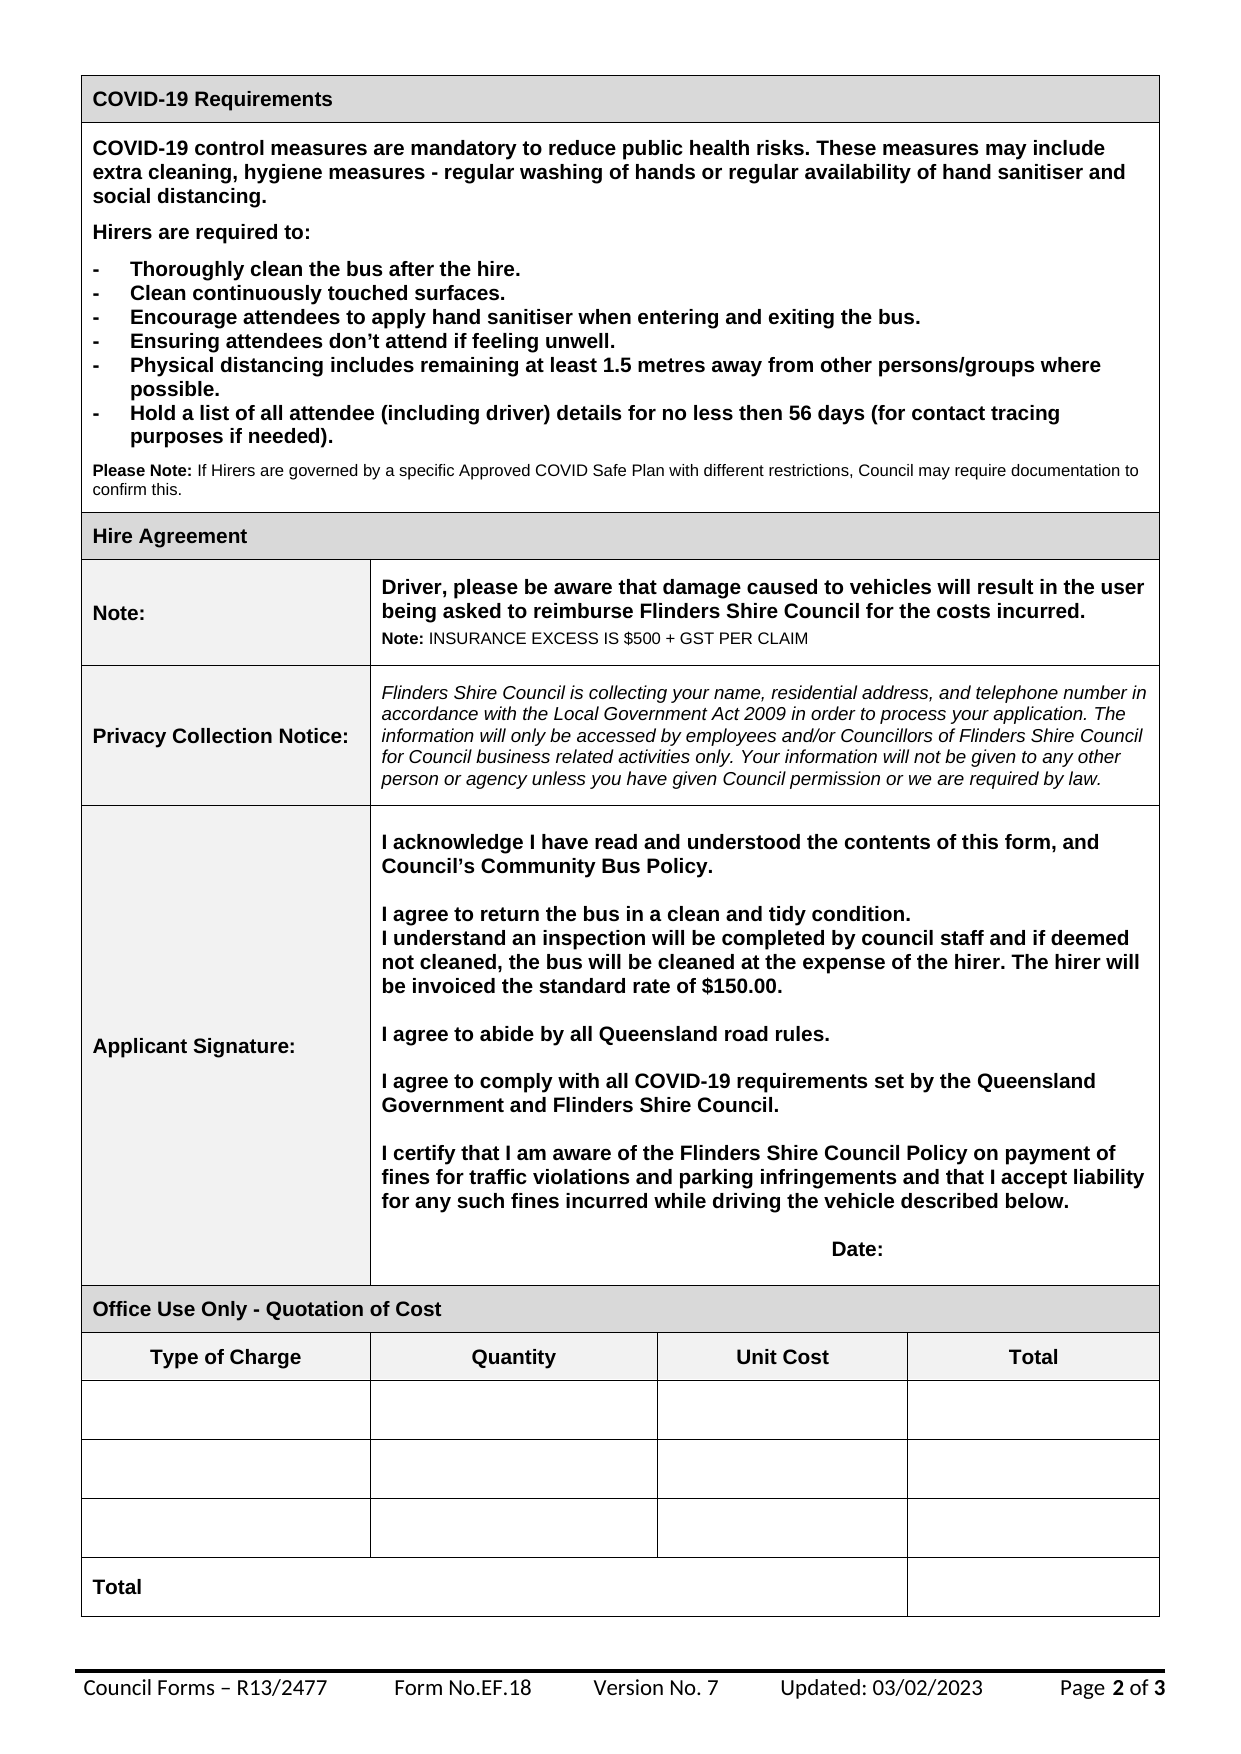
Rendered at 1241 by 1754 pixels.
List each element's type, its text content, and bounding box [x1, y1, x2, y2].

table_cell Hire Agreement [82, 513, 1159, 559]
table_cell COVID-19 Requirements [82, 76, 1159, 122]
table_cell COVID-19 control measures are mandatory to reduce public health risks. These measures may include extra cleaning, hygiene measures - regular washing of hands or regular availability of hand sanitiser and social distancing. Hirers are required to: Thoroughly clean the bus after the hire. Clean continuously touched surfaces. Encourage attendees to apply hand sanitiser when entering and exiting the bus. Ensuring attendees don’t attend if feeling unwell. Physical distancing includes remaining at least 1.5 metres away from other persons/groups where possible. Hold a list of all attendee (including driver) details for no less then 56 days (for contact tracing purposes if needed). Please Note: If Hirers are governed by a specific Approved COVID Safe Plan with different restrictions, Council may require documentation to confirm this. [82, 123, 1159, 512]
table_cell Unit Cost [658, 1333, 907, 1379]
table_cell Type of Charge [82, 1333, 370, 1379]
table_cell Total [82, 1558, 907, 1616]
table_cell Total [908, 1333, 1159, 1379]
table_cell [658, 1499, 907, 1557]
table_cell Flinders Shire Council is collecting your name, residential address, and telephone number in accordance with the Local Government Act 2009 in order to process your application. The information will only be accessed by employees and/or Councillors of Flinders Shire Council for Council business related activities only. Your information will not be given to any other person or agency unless you have given Council permission or we are required by law. [371, 666, 1159, 805]
table_cell [908, 1381, 1159, 1439]
table_cell Note: [82, 560, 370, 665]
table_cell Quantity [371, 1333, 657, 1379]
table_cell [908, 1440, 1159, 1498]
table_cell [82, 1381, 370, 1439]
table_cell [658, 1440, 907, 1498]
table_cell I acknowledge I have read and understood the contents of this form, and Council’s Community Bus Policy. I agree to return the bus in a clean and tidy condition. I understand an inspection will be completed by council staff and if deemed not cleaned, the bus will be cleaned at the expense of the hirer. The hirer will be invoiced the standard rate of $150.00. I agree to abide by all Queensland road rules. I agree to comply with all COVID-19 requirements set by the Queensland Government and Flinders Shire Council. I certify that I am aware of the Flinders Shire Council Policy on payment of fines for traffic violations and parking infringements and that I accept liability for any such fines incurred while driving the vehicle described below. Date: [371, 806, 1159, 1285]
table_cell Driver, please be aware that damage caused to vehicles will result in the user being asked to reimburse Flinders Shire Council for the costs incurred. Note: INSURANCE EXCESS IS $500 + GST PER CLAIM [371, 560, 1159, 665]
table_cell [908, 1558, 1159, 1616]
table_cell Privacy Collection Notice: [82, 666, 370, 805]
table_cell [371, 1499, 657, 1557]
table_cell [82, 1440, 370, 1498]
table_cell [908, 1499, 1159, 1557]
table_cell [371, 1381, 657, 1439]
table_cell Applicant Signature: [82, 806, 370, 1285]
table_cell [82, 1499, 370, 1557]
table_cell [371, 1440, 657, 1498]
table_cell Office Use Only - Quotation of Cost [82, 1286, 1159, 1332]
table_cell [658, 1381, 907, 1439]
